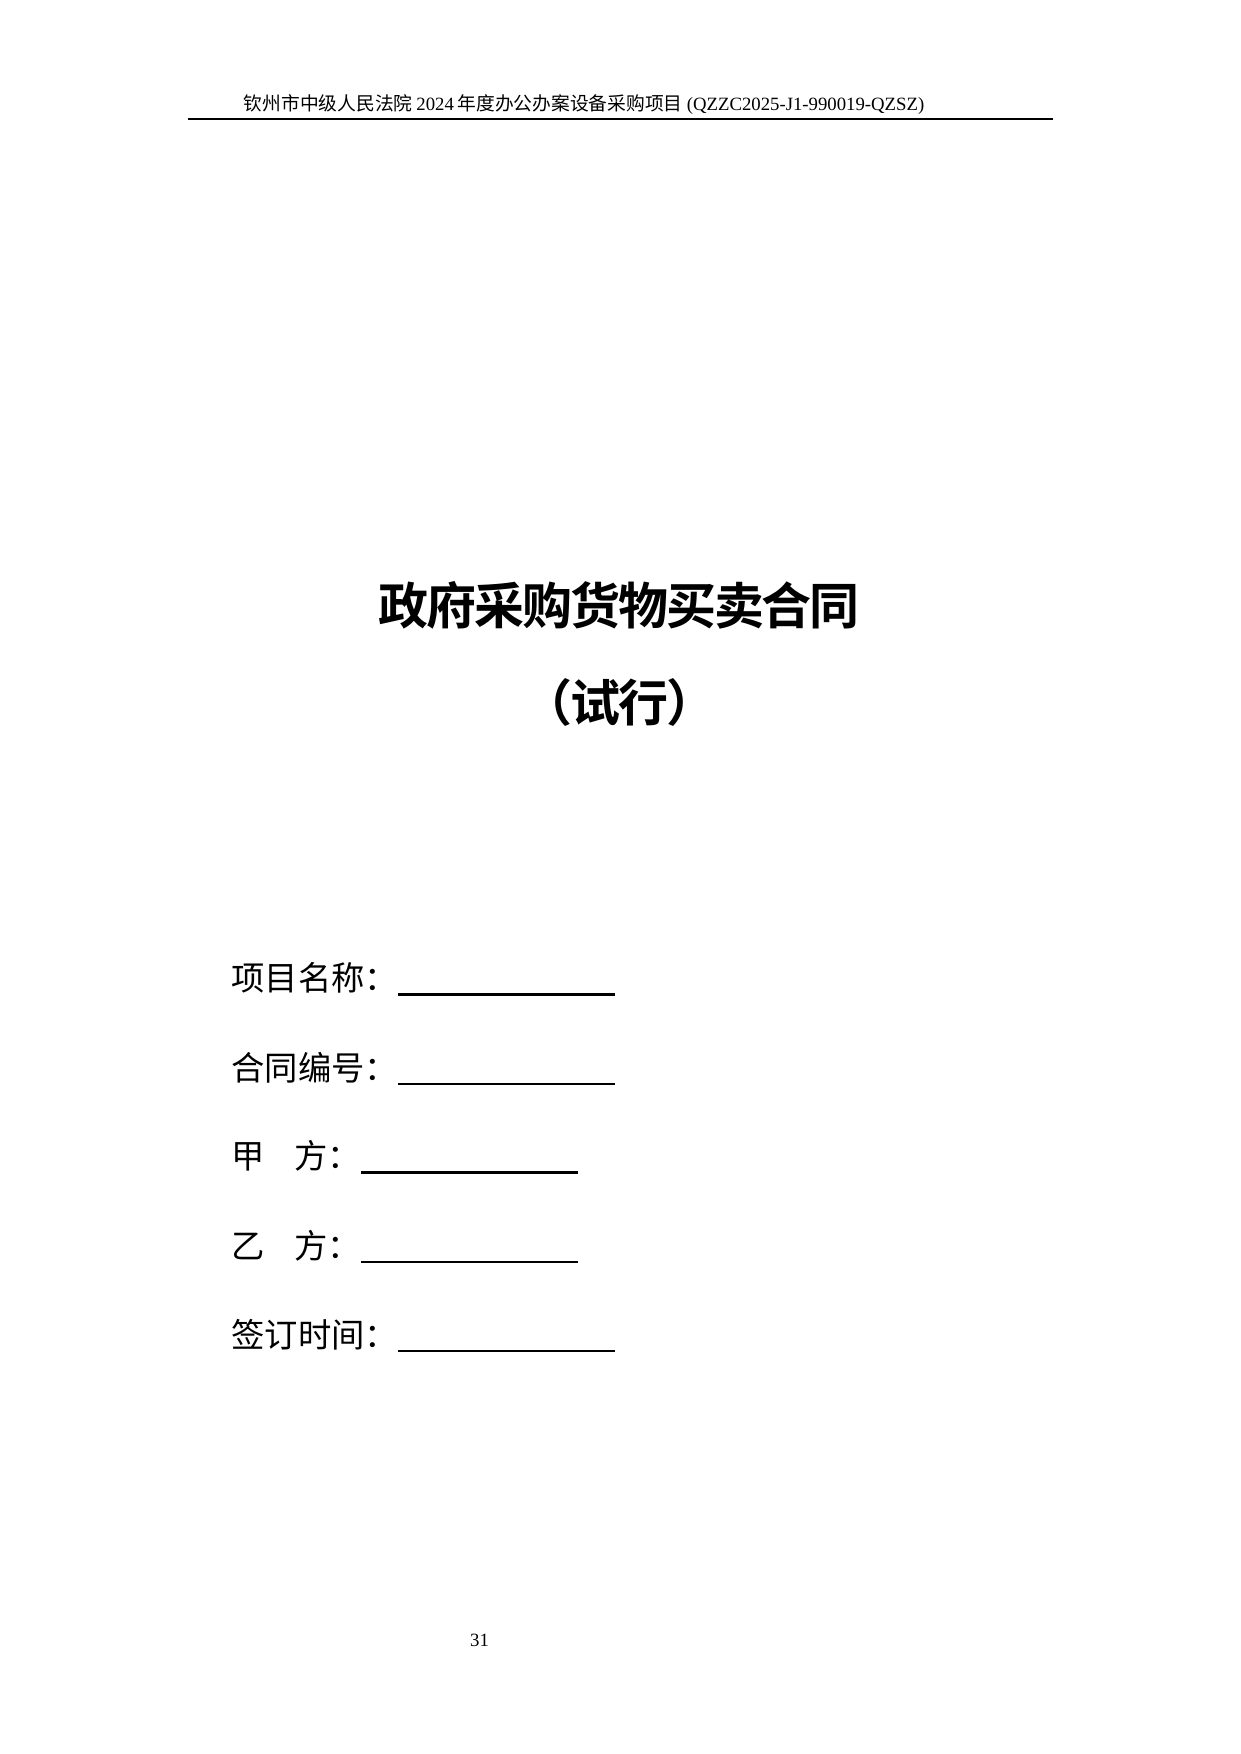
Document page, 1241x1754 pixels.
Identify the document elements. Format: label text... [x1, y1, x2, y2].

text 乙 方： [231, 1211, 1053, 1276]
text 甲 方： [231, 1122, 1053, 1187]
text （试行） [187, 651, 1053, 749]
text 项目名称： [231, 944, 1053, 1009]
text 政府采购货物买卖合同 [187, 554, 1053, 651]
text 合同编号： [231, 1033, 1053, 1098]
text 签订时间： [231, 1300, 1053, 1365]
